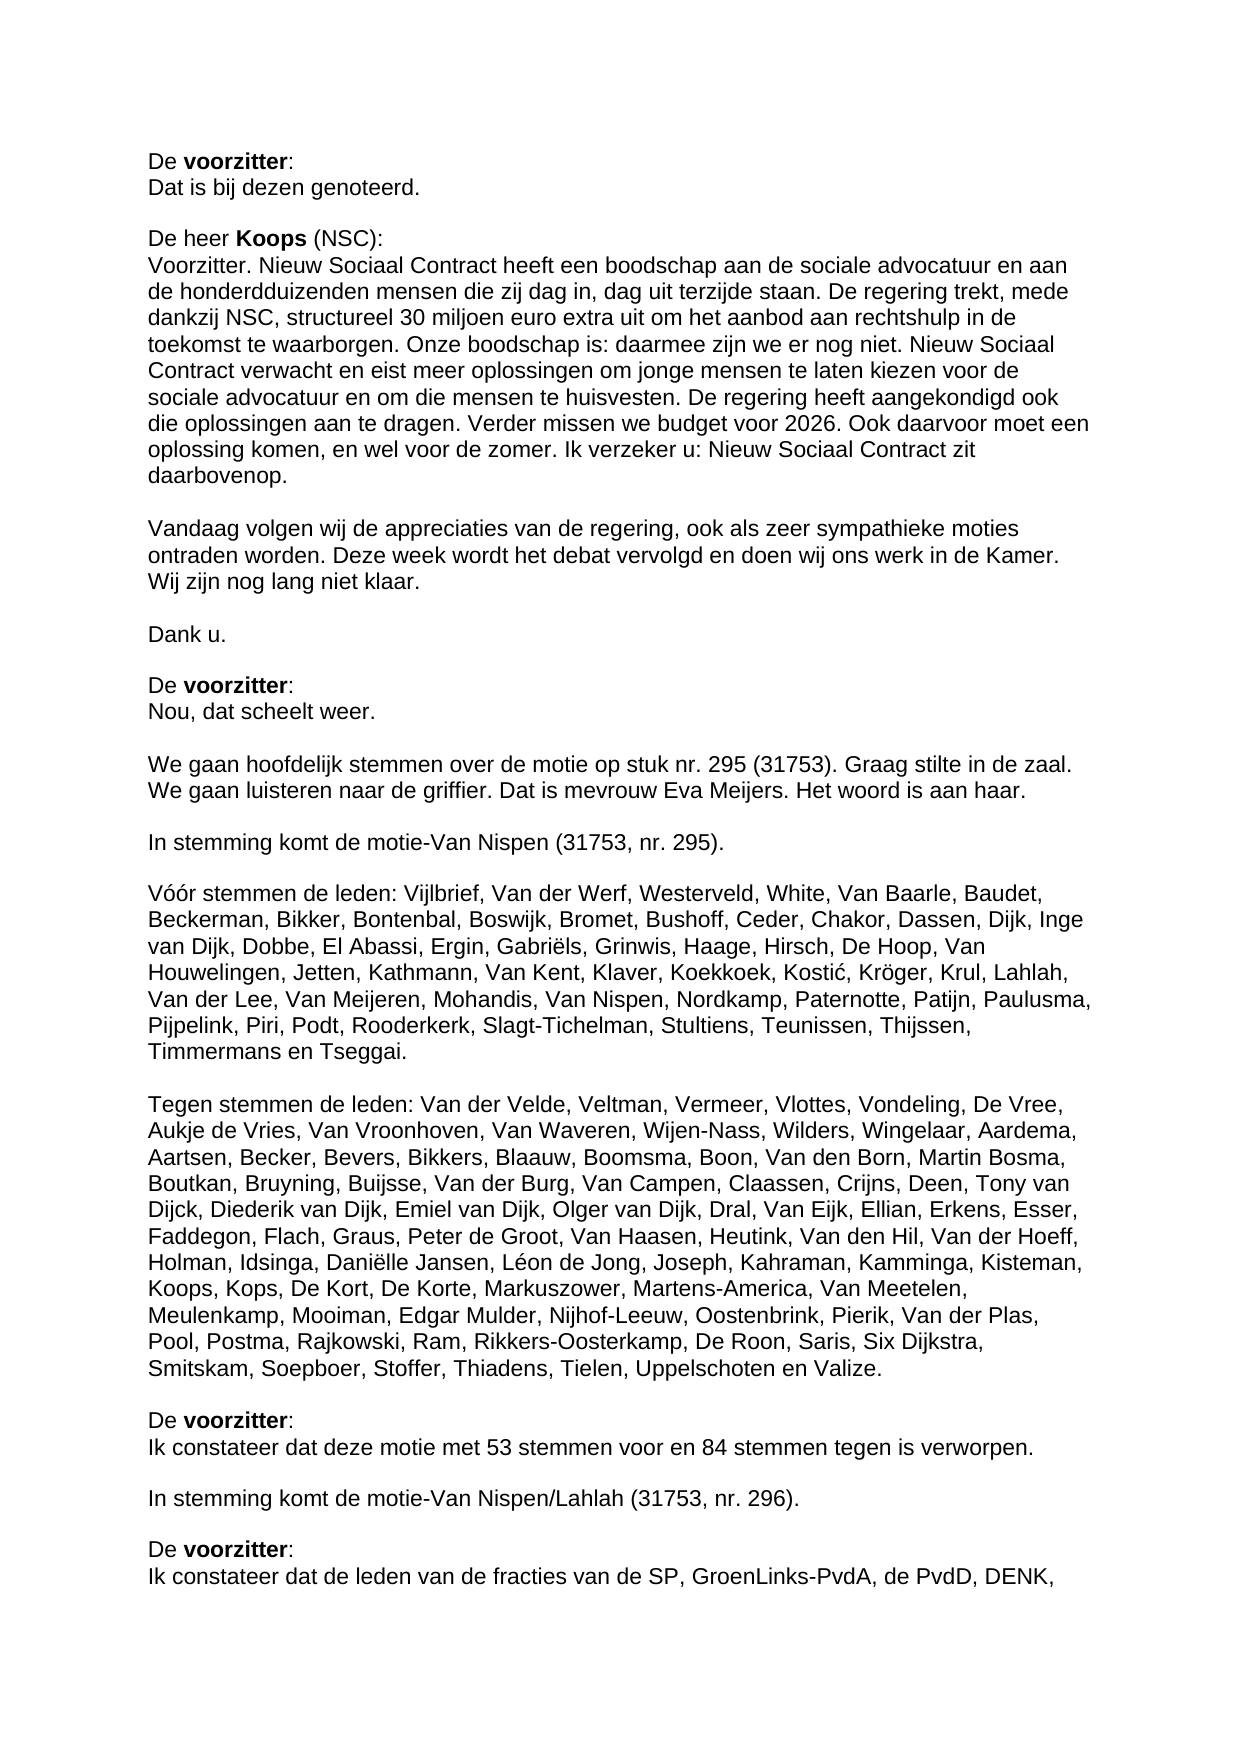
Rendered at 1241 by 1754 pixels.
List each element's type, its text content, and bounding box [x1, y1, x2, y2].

text In stemming komt de motie-Van Nispen (31753, nr. 295). [148, 829, 1093, 855]
text In stemming komt de motie-Van Nispen/Lahlah (31753, nr. 296). [148, 1485, 1093, 1511]
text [148, 1536, 1093, 1589]
text De voorzitter: Nou, dat scheelt weer. We gaan hoofdelijk stemmen over de motie op stuk nr. 295 (31753). Graag stilte in de zaal. We gaan luisteren naar de griffier. Dat is mevrouw Eva Meijers. Het woord is aan haar. [148, 672, 1093, 804]
text De heer Koops (NSC): Voorzitter. Nieuw Sociaal Contract heeft een boodschap aan de sociale advocatuur en aan de honderdduizenden mensen die zij dag in, dag uit terzijde staan. De regering trekt, mede dankzij NSC, structureel 30 miljoen euro extra uit om het aanbod aan rechtshulp in de toekomst te waarborgen. Onze boodschap is: daarmee zijn we er nog niet. Nieuw Sociaal Contract verwacht en eist meer oplossingen om jonge mensen te laten kiezen voor de sociale advocatuur en om die mensen te huisvesten. De regering heeft aangekondigd ook die oplossingen aan te dragen. Verder missen we budget voor 2026. Ook daarvoor moet een oplossing komen, en wel voor de zomer. Ik verzeker u: Nieuw Sociaal Contract zit daarbovenop. Vandaag volgen wij de appreciaties van de regering, ook als zeer sympathieke moties ontraden worden. Deze week wordt het debat vervolgd en doen wij ons werk in de Kamer. Wij zijn nog lang niet klaar. Dank u. [148, 225, 1093, 647]
text Vóór stemmen de leden: Vijlbrief, Van der Werf, Westerveld, White, Van Baarle, Baudet, Beckerman, Bikker, Bontenbal, Boswijk, Bromet, Bushoff, Ceder, Chakor, Dassen, Dijk, Inge van Dijk, Dobbe, El Abassi, Ergin, Gabriëls, Grinwis, Haage, Hirsch, De Hoop, Van Houwelingen, Jetten, Kathmann, Van Kent, Klaver, Koekkoek, Kostić, Kröger, Krul, Lahlah, Van der Lee, Van Meijeren, Mohandis, Van Nispen, Nordkamp, Paternotte, Patijn, Paulusma, Pijpelink, Piri, Podt, Rooderkerk, Slagt-Tichelman, Stultiens, Teunissen, Thijssen, Timmermans en Tseggai. Tegen stemmen de leden: Van der Velde, Veltman, Vermeer, Vlottes, Vondeling, De Vree, Aukje de Vries, Van Vroonhoven, Van Waveren, Wijen-Nass, Wilders, Wingelaar, Aardema, Aartsen, Becker, Bevers, Bikkers, Blaauw, Boomsma, Boon, Van den Born, Martin Bosma, Boutkan, Bruyning, Buijsse, Van der Burg, Van Campen, Claassen, Crijns, Deen, Tony van Dijck, Diederik van Dijk, Emiel van Dijk, Olger van Dijk, Dral, Van Eijk, Ellian, Erkens, Esser, Faddegon, Flach, Graus, Peter de Groot, Van Haasen, Heutink, Van den Hil, Van der Hoeff, Holman, Idsinga, Daniëlle Jansen, Léon de Jong, Joseph, Kahraman, Kamminga, Kisteman, Koops, Kops, De Kort, De Korte, Markuszower, Martens-America, Van Meetelen, Meulenkamp, Mooiman, Edgar Mulder, Nijhof-Leeuw, Oostenbrink, Pierik, Van der Plas, Pool, Postma, Rajkowski, Ram, Rikkers-Oosterkamp, De Roon, Saris, Six Dijkstra, Smitskam, Soepboer, Stoffer, Thiadens, Tielen, Uppelschoten en Valize. De voorzitter: Ik constateer dat deze motie met 53 stemmen voor en 84 stemmen tegen is verworpen. [148, 880, 1093, 1460]
text De voorzitter: Dat is bij dezen genoteerd. [148, 148, 1093, 200]
